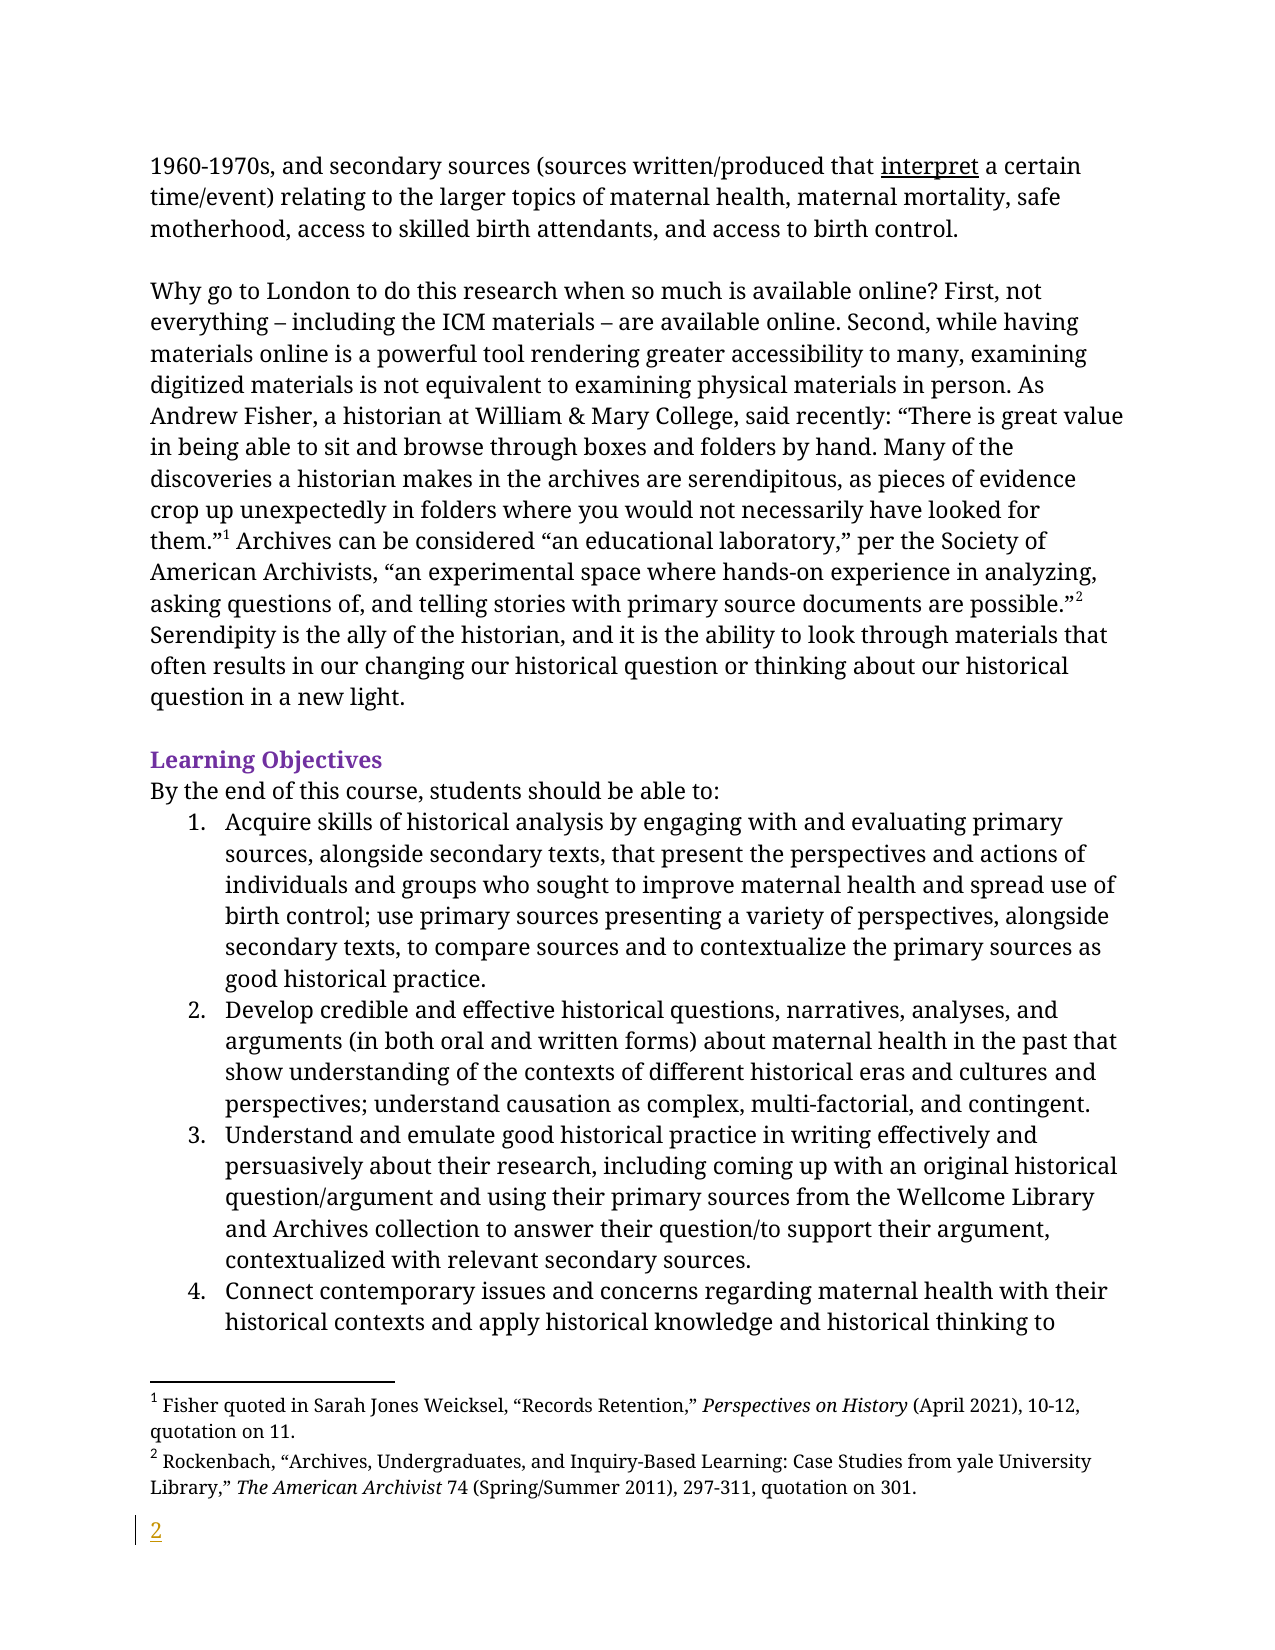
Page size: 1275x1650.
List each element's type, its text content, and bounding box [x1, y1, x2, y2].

text By the end of this course, students should be able to: [150, 775, 1125, 806]
list Understand and emulate good historical practice in writing effectively and persuasively about their research, including coming up with an original historical question/argument and using their primary sources from the Wellcome Library and Archives collection to answer their question/to support their argument, contextualized with relevant secondary sources. [187, 1119, 1125, 1275]
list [187, 1275, 1125, 1337]
text Learning Objectives [150, 744, 1125, 775]
list Acquire skills of historical analysis by engaging with and evaluating primary sources, alongside secondary texts, that present the perspectives and actions of individuals and groups who sought to improve maternal health and spread use of birth control; use primary sources presenting a variety of perspectives, alongside secondary texts, to compare sources and to contextualize the primary sources as good historical practice. [187, 806, 1125, 994]
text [150, 150, 1125, 244]
text Why go to London to do this research when so much is available online? First, not everything – including the ICM materials – are available online. Second, while having materials online is a powerful tool rendering greater accessibility to many, examining digitized materials is not equivalent to examining physical materials in person. As Andrew Fisher, a historian at William & Mary College, said recently: “There is great value in being able to sit and browse through boxes and folders by hand. Many of the discoveries a historian makes in the archives are serendipitous, as pieces of evidence crop up unexpectedly in folders where you would not necessarily have looked for them.” Archives can be considered “an educational laboratory,” per the Society of American Archivists, “an experimental space where hands-on experience in analyzing, asking questions of, and telling stories with primary source documents are possible.” Serendipity is the ally of the historian, and it is the ability to look through materials that often results in our changing our historical question or thinking about our historical question in a new light. [150, 275, 1125, 712]
list Develop credible and effective historical questions, narratives, analyses, and arguments (in both oral and written forms) about maternal health in the past that show understanding of the contexts of different historical eras and cultures and perspectives; understand causation as complex, multi-factorial, and contingent. [187, 994, 1125, 1119]
